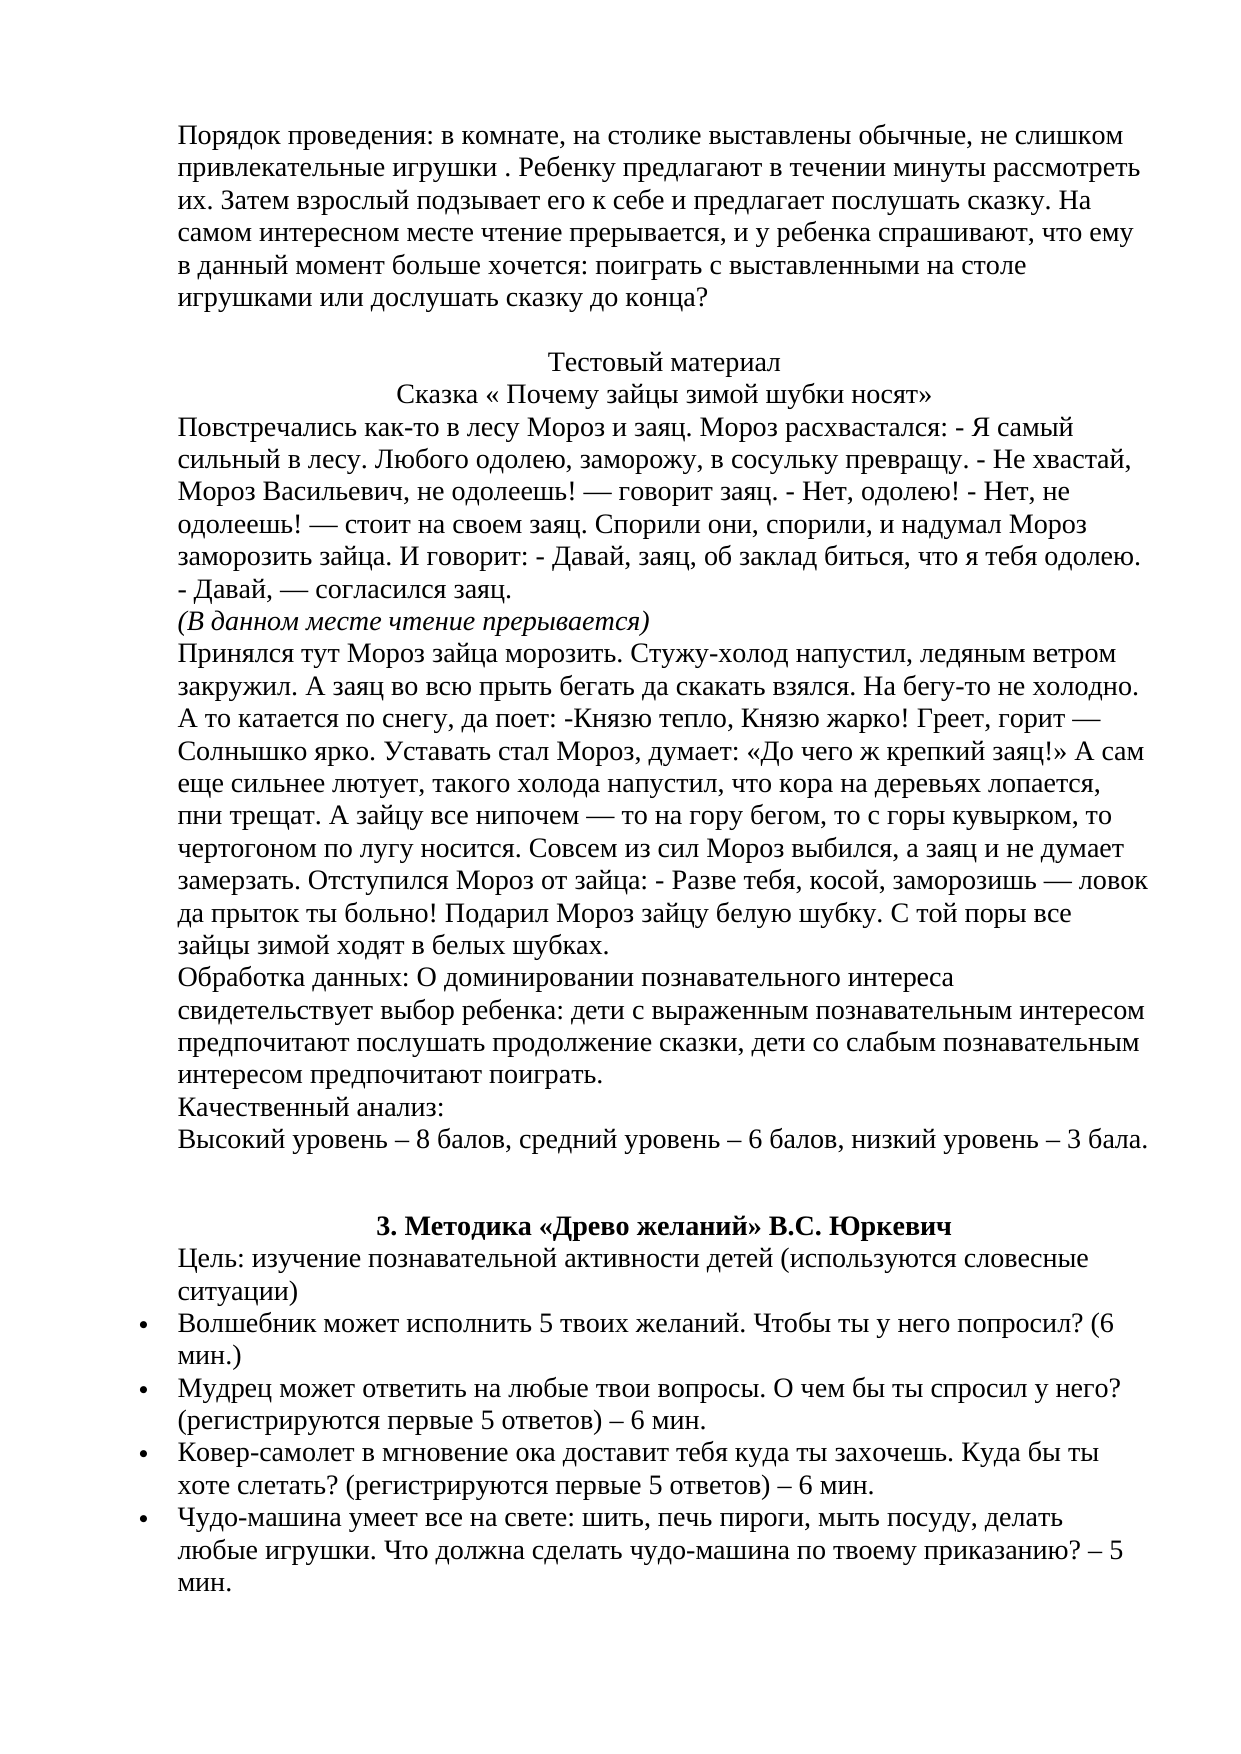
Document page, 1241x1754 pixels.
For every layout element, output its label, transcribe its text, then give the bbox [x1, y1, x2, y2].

list Ковер-самолет в мгновение ока доставит тебя куда ты захочешь. Куда бы ты хоте слетать? (регистрируются первые 5 ответов) – 6 мин. [140, 1436, 1152, 1500]
text Тестовый материал [177, 345, 1152, 377]
list Волшебник может исполнить 5 твоих желаний. Чтобы ты у него попросил? (6 мин.) [140, 1306, 1152, 1371]
text Высокий уровень – 8 балов, средний уровень – 6 балов, низкий уровень – 3 бала. [177, 1122, 1152, 1155]
text Порядок проведения: в комнате, на столике выставлены обычные, не слишком привлекательные игрушки . Ребенку предлагают в течении минуты рассмотреть их. Затем взрослый подзывает его к себе и предлагает послушать сказку. На самом интересном месте чтение прерывается, и у ребенка спрашивают, что ему в данный момент больше хочется: поиграть с выставленными на столе игрушками или дослушать сказку до конца? [177, 118, 1152, 312]
text Сказка « Почему зайцы зимой шубки носят» [177, 377, 1152, 410]
text (В данном месте чтение прерывается) [177, 604, 1152, 636]
list Чудо-машина умеет все на свете: шить, печь пироги, мыть посуду, делать любые игрушки. Что должна сделать чудо-машина по твоему приказанию? – 5 мин. [140, 1500, 1152, 1597]
text Принялся тут Мороз зайца морозить. Стужу-холод напустил, ледяным ветром закружил. А заяц во всю прыть бегать да скакать взялся. На бегу-то не холодно. А то катается по снегу, да поет: -Князю тепло, Князю жарко! Греет, горит — Солнышко ярко. Уставать стал Мороз, думает: «До чего ж крепкий заяц!» А сам еще сильнее лютует, такого холода напустил, что кора на деревьях лопается, пни трещат. А зайцу все нипочем — то на гору бегом, то с горы кувырком, то чертогоном по лугу носится. Совсем из сил Мороз выбился, а заяц и не думает замерзать. Отступился Мороз от зайца: - Разве тебя, косой, заморозишь — ловок да прыток ты больно! Подарил Мороз зайцу белую шубку. С той поры все зайцы зимой ходят в белых шубках. [177, 636, 1152, 960]
text Обработка данных: О доминировании познавательного интереса свидетельствует выбор ребенка: дети с выраженным познавательным интересом предпочитают послушать продолжение сказки, дети со слабым познавательным интересом предпочитают поиграть. [177, 960, 1152, 1090]
text Повстречались как-то в лесу Мороз и заяц. Мороз расхвастался: - Я самый сильный в лесу. Любого одолею, заморожу, в сосульку превращу. - Не хвастай, Мороз Васильевич, не одолеешь! — говорит заяц. - Нет, одолею! - Нет, не одолеешь! — стоит на своем заяц. Спорили они, спорили, и надумал Мороз заморозить зайца. И говорит: - Давай, заяц, об заклад биться, что я тебя одолею. - Давай, — согласился заяц. [177, 410, 1152, 604]
text Цель: изучение познавательной активности детей (используются словесные ситуации) [177, 1241, 1152, 1306]
list Мудрец может ответить на любые твои вопросы. О чем бы ты спросил у него? (регистрируются первые 5 ответов) – 6 мин. [140, 1371, 1152, 1436]
text Качественный анализ: [177, 1090, 1152, 1122]
text 3. Методика «Древо желаний» В.С. Юркевич [177, 1209, 1152, 1241]
